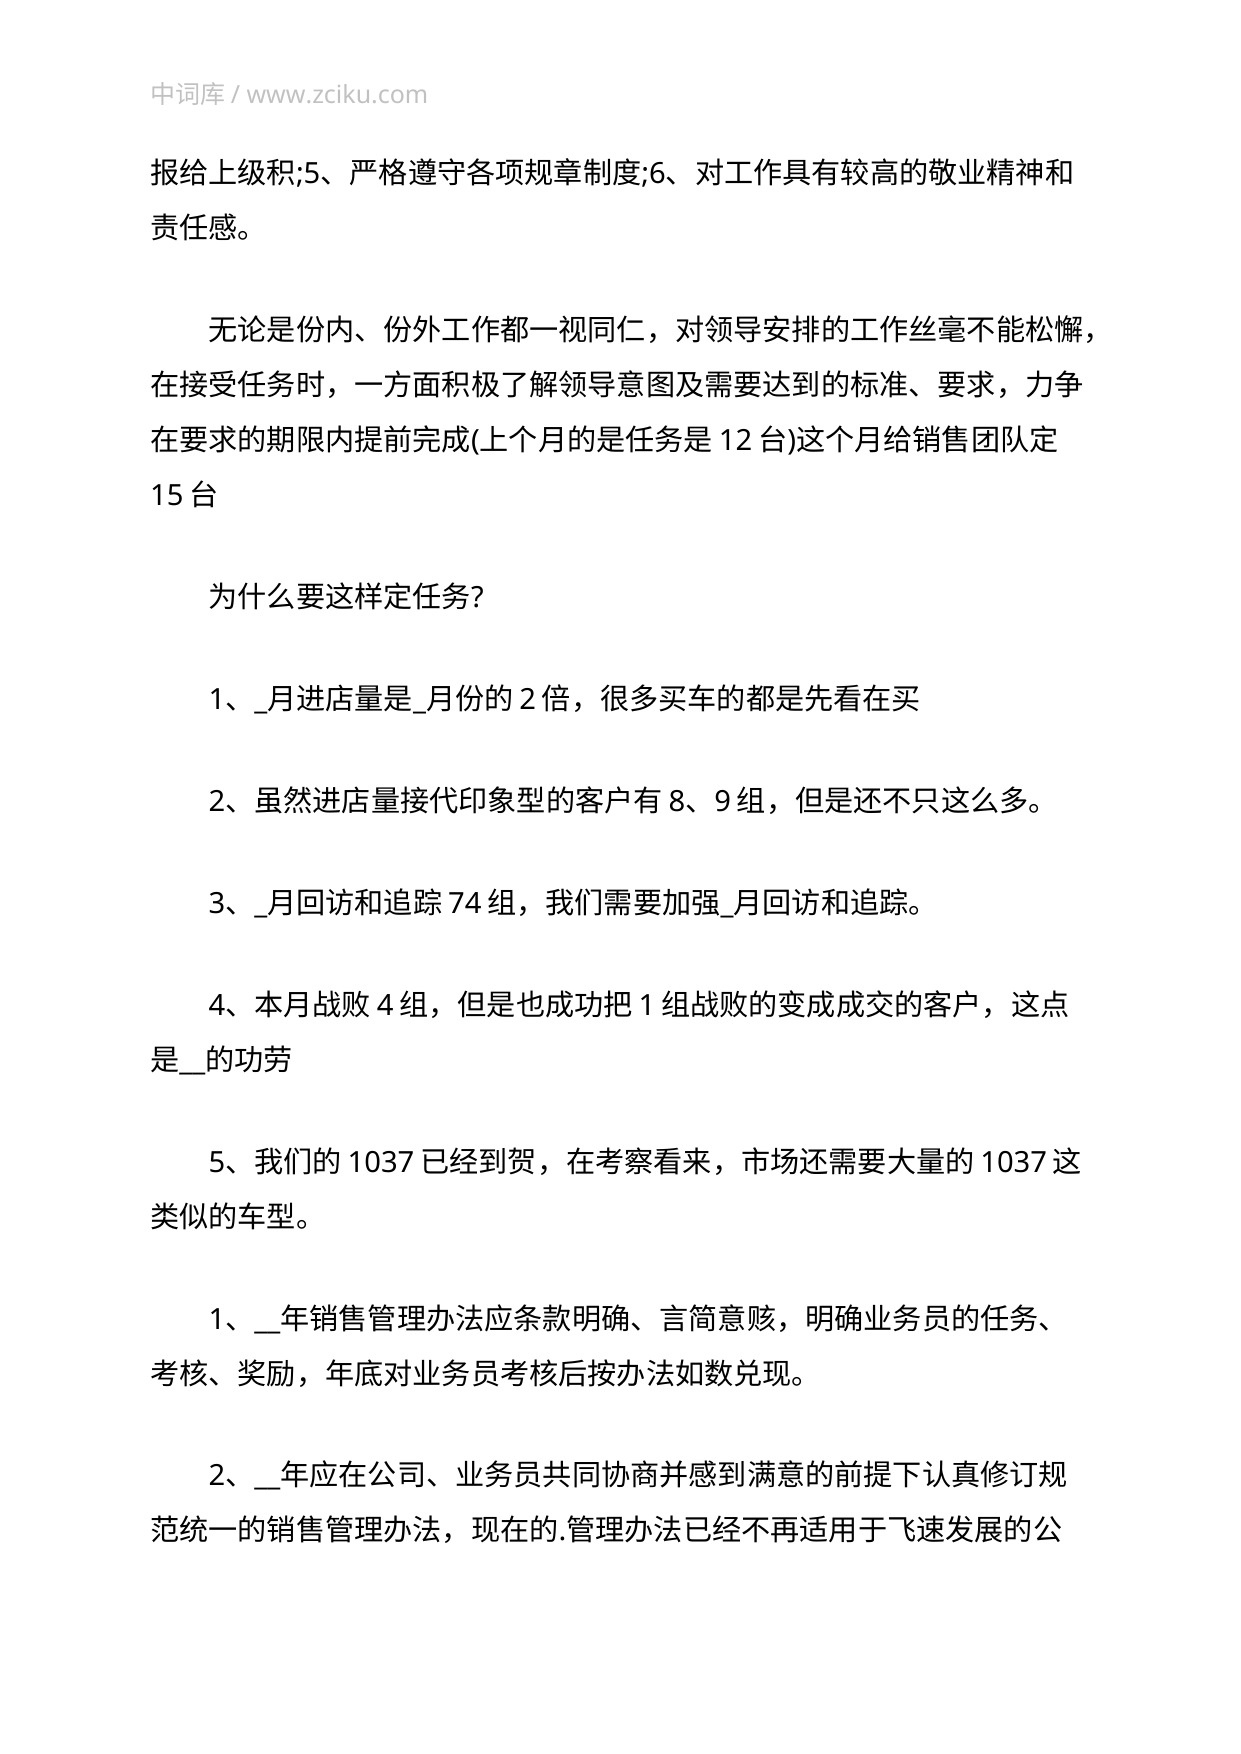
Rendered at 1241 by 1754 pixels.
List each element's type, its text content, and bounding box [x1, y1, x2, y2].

text 3、_月回访和追踪74组，我们需要加强_月回访和追踪。 [150, 879, 1090, 922]
text 4、本月战败4组，但是也成功把1组战败的变成成交的客户，这点是__的功劳 [150, 981, 1090, 1079]
text 为什么要这样定任务? [150, 573, 1090, 616]
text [150, 150, 1090, 247]
text 2、虽然进店量接代印象型的客户有8、9组，但是还不只这么多。 [150, 777, 1090, 820]
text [150, 1452, 1090, 1549]
text 1、_月进店量是_月份的2倍，很多买车的都是先看在买 [150, 676, 1090, 718]
text 无论是份内、份外工作都一视同仁，对领导安排的工作丝毫不能松懈，在接受任务时，一方面积极了解领导意图及需要达到的标准、要求，力争在要求的期限内提前完成(上个月的是任务是12台)这个月给销售团队定15台 [150, 307, 1090, 514]
text 5、我们的1037已经到贺，在考察看来，市场还需要大量的1037这类似的车型。 [150, 1138, 1090, 1236]
text 1、__年销售管理办法应条款明确、言简意赅，明确业务员的任务、考核、奖励，年底对业务员考核后按办法如数兑现。 [150, 1295, 1090, 1392]
